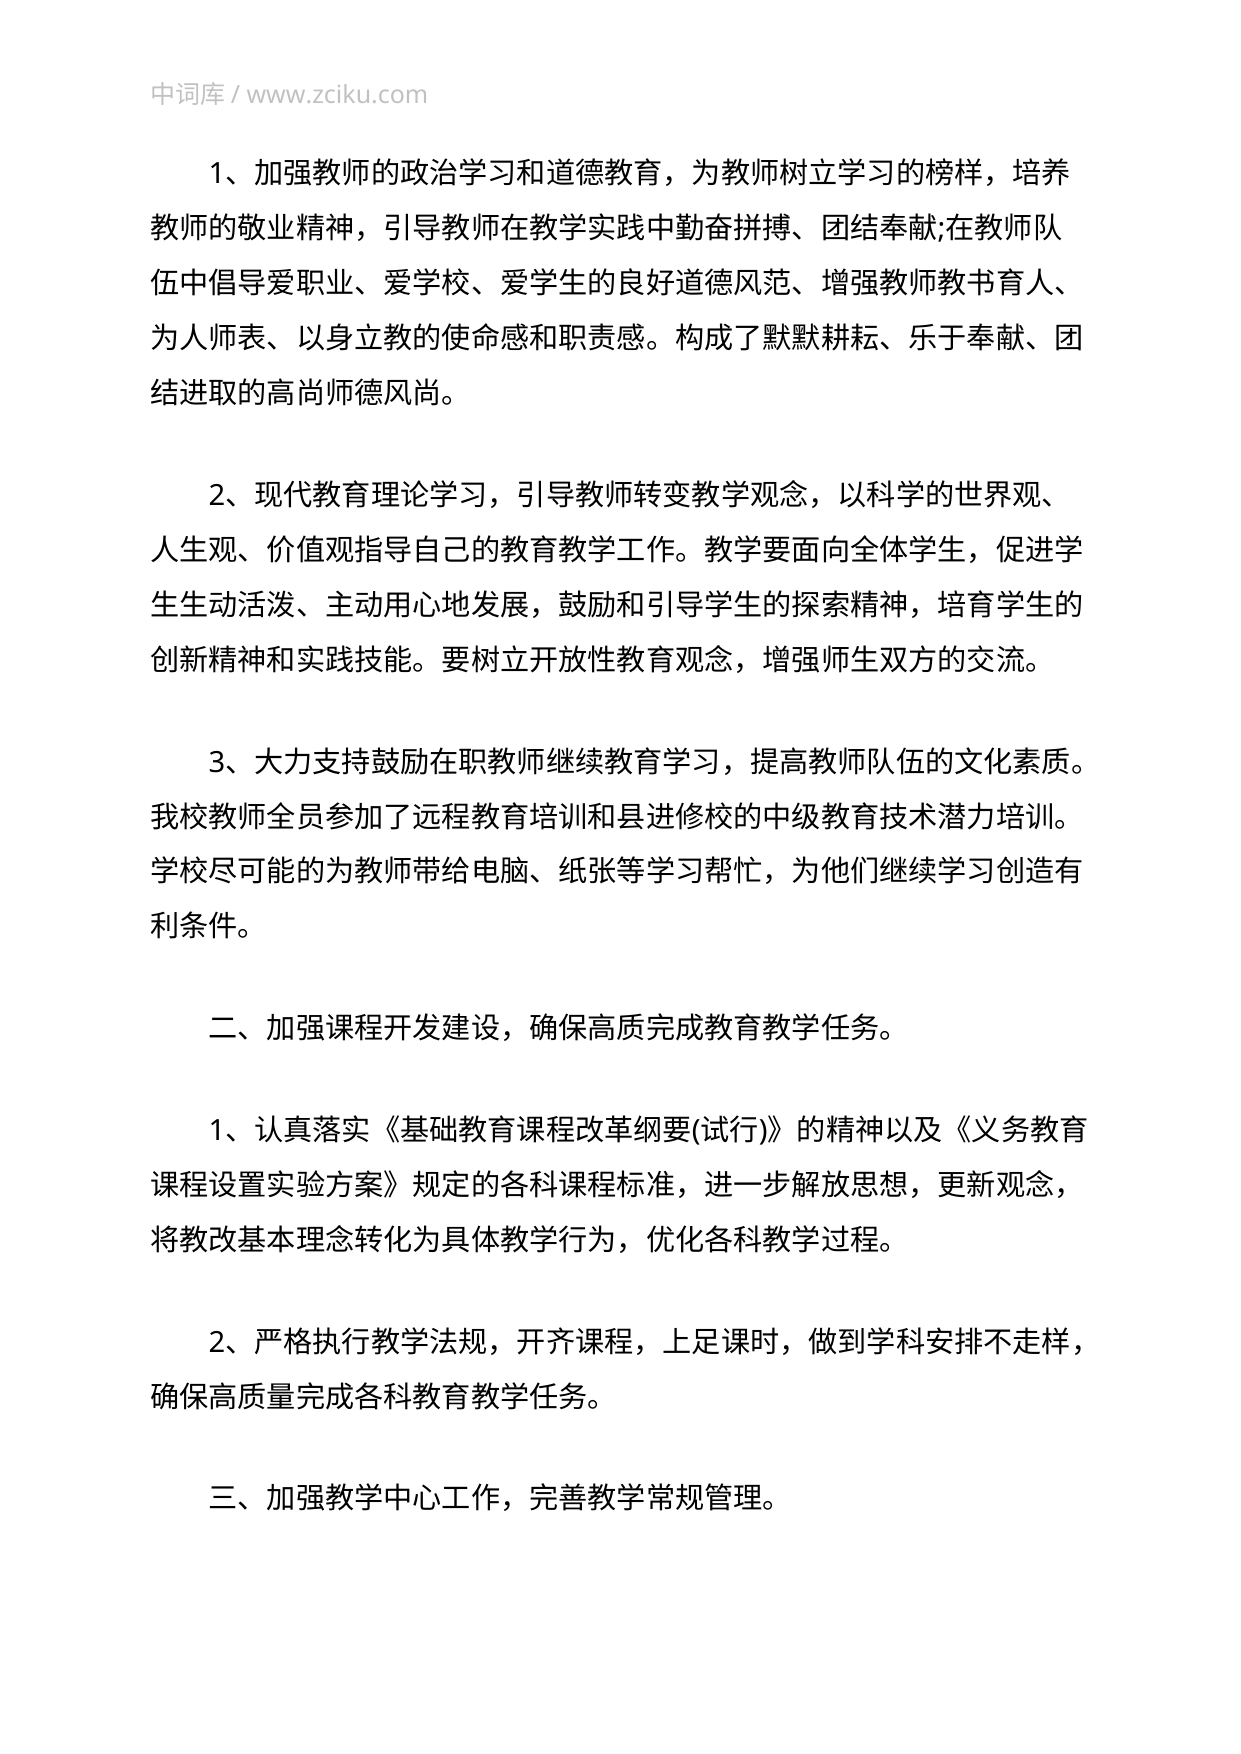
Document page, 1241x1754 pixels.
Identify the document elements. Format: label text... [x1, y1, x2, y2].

text 三、加强教学中心工作，完善教学常规管理。 [150, 1475, 1090, 1517]
text 2、严格执行教学法规，开齐课程，上足课时，做到学科安排不走样，确保高质量完成各科教育教学任务。 [150, 1318, 1090, 1415]
text 1、加强教师的政治学习和道德教育，为教师树立学习的榜样，培养教师的敬业精神，引导教师在教学实践中勤奋拼搏、团结奉献;在教师队伍中倡导爱职业、爱学校、爱学生的良好道德风范、增强教师教书育人、为人师表、以身立教的使命感和职责感。构成了默默耕耘、乐于奉献、团结进取的高尚师德风尚。 [150, 150, 1090, 412]
text 2、现代教育理论学习，引导教师转变教学观念，以科学的世界观、人生观、价值观指导自己的教育教学工作。教学要面向全体学生，促进学生生动活泼、主动用心地发展，鼓励和引导学生的探索精神，培育学生的创新精神和实践技能。要树立开放性教育观念，增强师生双方的交流。 [150, 472, 1090, 679]
text 二、加强课程开发建设，确保高质完成教育教学任务。 [150, 1005, 1090, 1047]
text 1、认真落实《基础教育课程改革纲要(试行)》的精神以及《义务教育课程设置实验方案》规定的各科课程标准，进一步解放思想，更新观念，将教改基本理念转化为具体教学行为，优化各科教学过程。 [150, 1106, 1090, 1259]
text 3、大力支持鼓励在职教师继续教育学习，提高教师队伍的文化素质。我校教师全员参加了远程教育培训和县进修校的中级教育技术潜力培训。学校尽可能的为教师带给电脑、纸张等学习帮忙，为他们继续学习创造有利条件。 [150, 738, 1090, 945]
